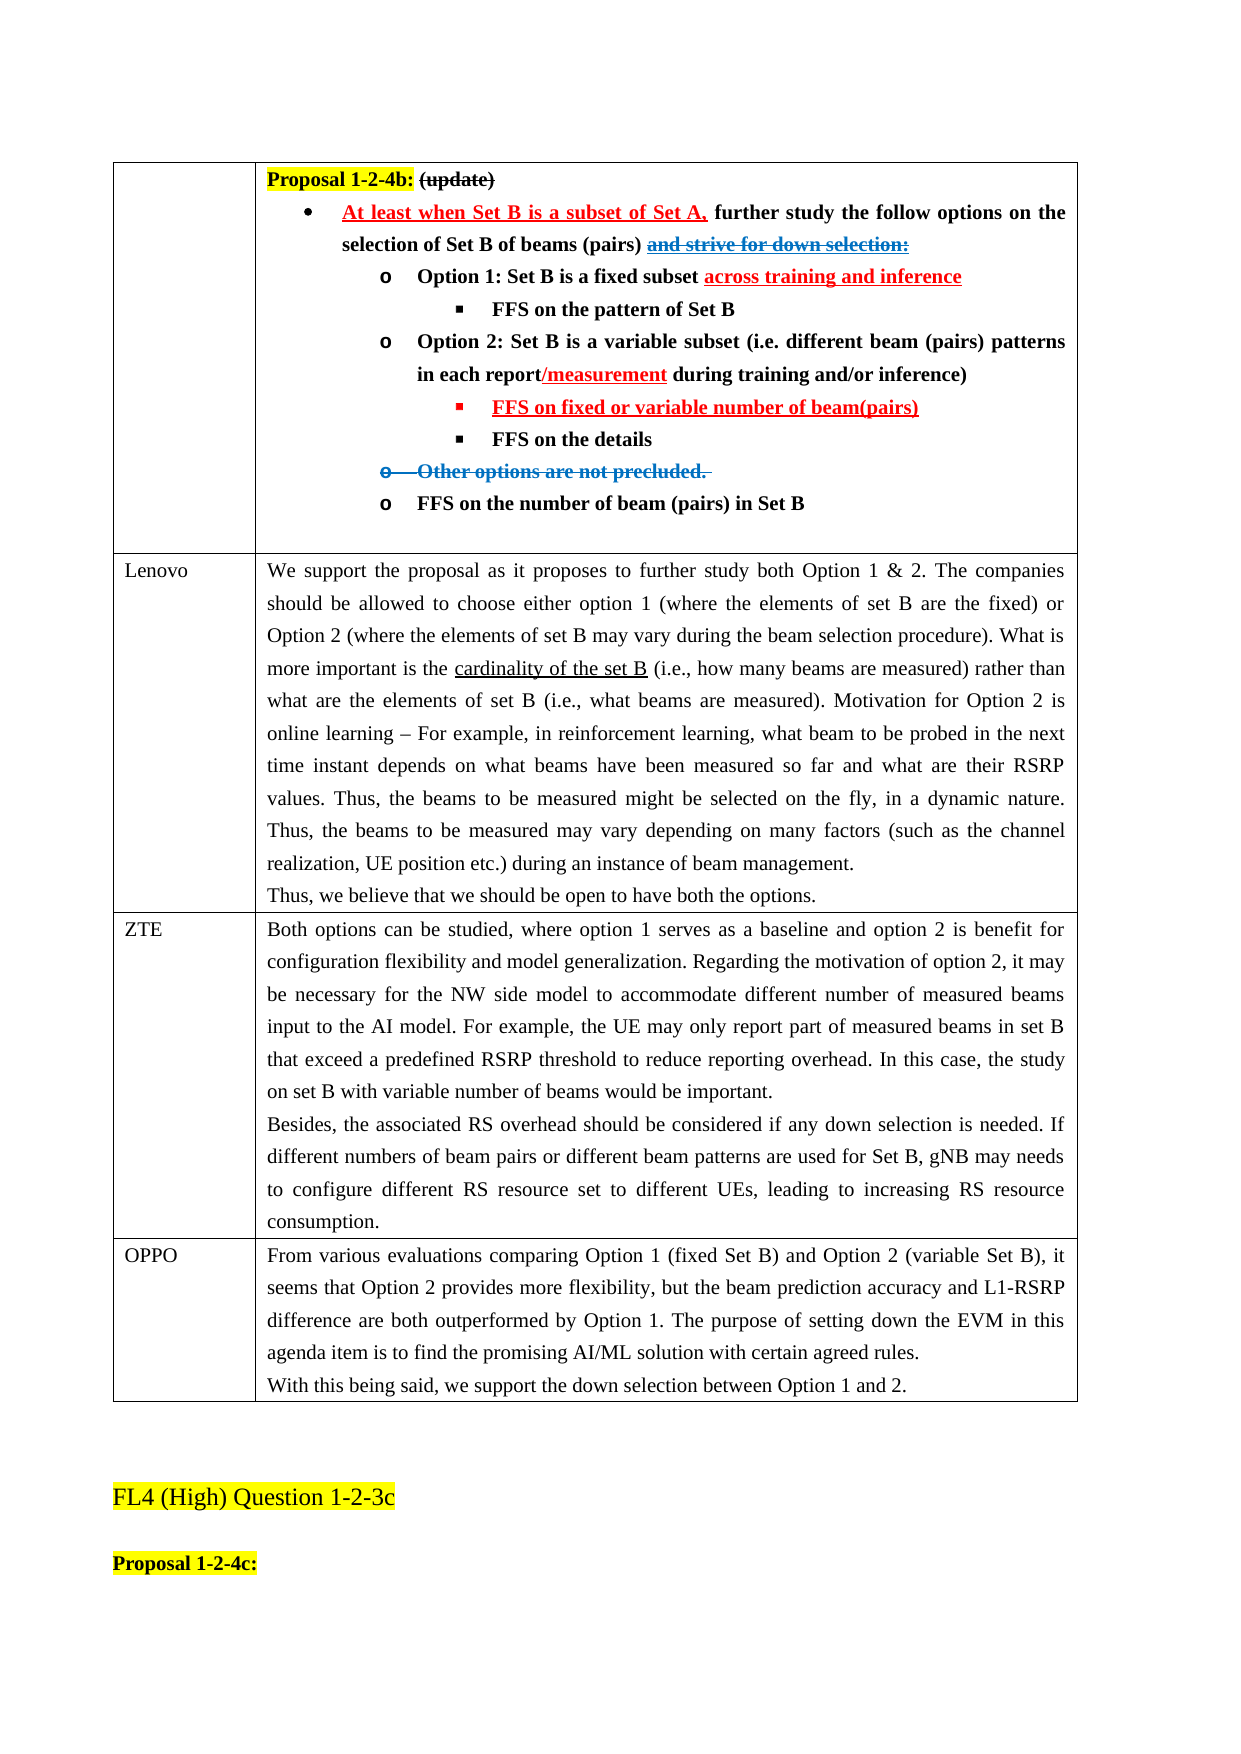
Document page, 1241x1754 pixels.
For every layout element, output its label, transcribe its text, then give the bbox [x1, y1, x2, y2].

table_cell OPPO [114, 1466, 255, 1564]
table_cell Both options can be studied, where option 1 serves as a baseline and option 2 is benefit for configuration flexibility and model generalization. Regarding the motivation of option 2, it may be necessary for the NW side model to accommodate different number of measured beams input to the AI model. For example, the UE may only report part of measured beams in set B that exceed a predefined RSRP threshold to reduce reporting overhead. In this case, the study on set B with variable number of beams would be important. Besides, the associated RS overhead should be considered if any down selection is needed. If different numbers of beam pairs or different beam patterns are used for Set B, gNB may needs to configure different RS resource set to different UEs, leading to increasing RS resource consumption. [256, 1140, 1077, 1465]
table_cell ZTE [114, 1140, 255, 1465]
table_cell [256, 163, 1077, 781]
table_cell We support the proposal as it proposes to further study both Option 1 & 2. The companies should be allowed to choose either option 1 (where the elements of set B are the fixed) or Option 2 (where the elements of set B may vary during the beam selection procedure). What is more important is the cardinality of the set B (i.e., how many beams are measured) rather than what are the elements of set B (i.e., what beams are measured). Motivation for Option 2 is online learning – For example, in reinforcement learning, what beam to be probed in the next time instant depends on what beams have been measured so far and what are their RSRP values. Thus, the beams to be measured might be selected on the fly, in a dynamic nature. Thus, the beams to be measured may vary depending on many factors (such as the channel realization, UE position etc.) during an instance of beam management. Thus, we believe that we should be open to have both the options. [256, 782, 1077, 1139]
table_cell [256, 1466, 1077, 1564]
table_cell Lenovo [114, 782, 255, 1139]
table_cell HW/HiSi [114, 163, 255, 781]
